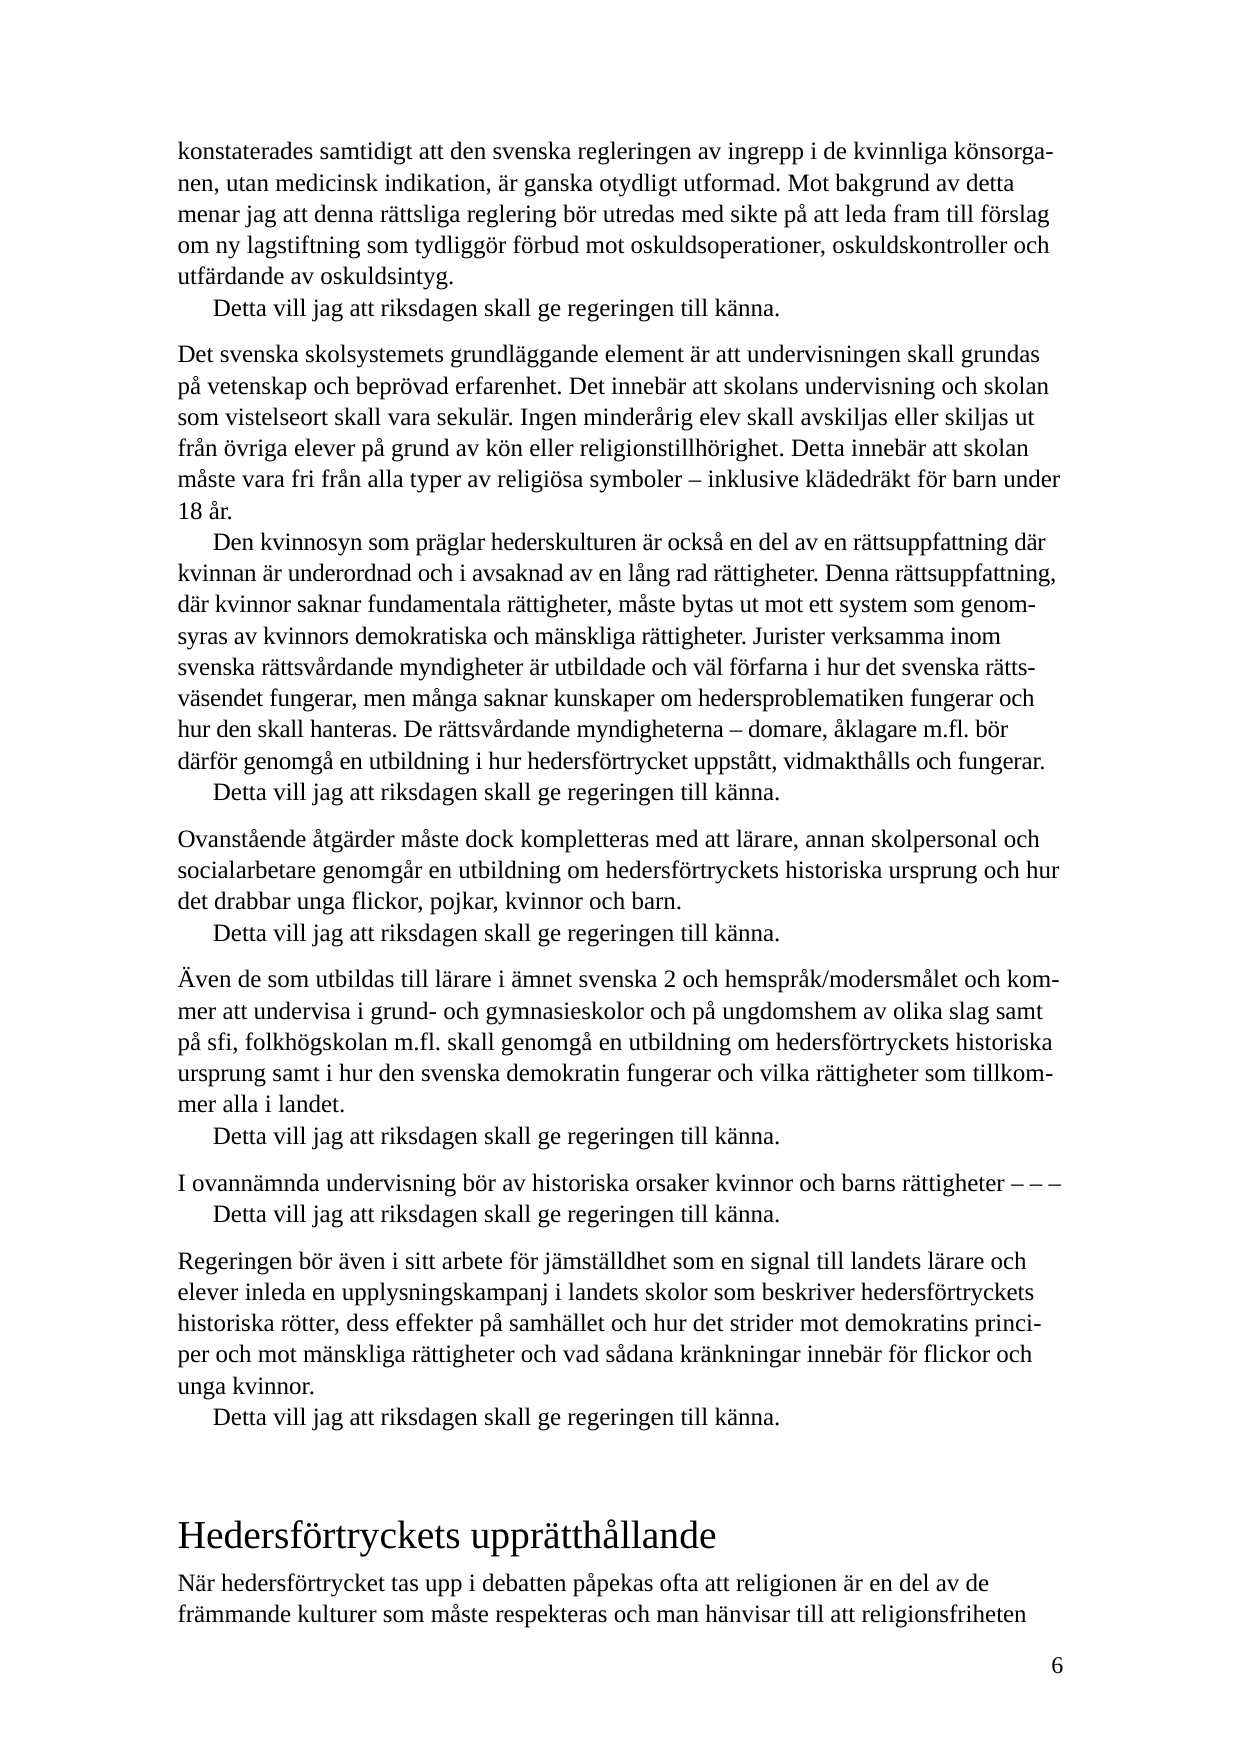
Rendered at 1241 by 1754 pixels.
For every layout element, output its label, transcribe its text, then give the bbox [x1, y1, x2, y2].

text Den kvinnosyn som präglar hederskulturen är också en del av en rättsuppfattning där kvinnan är underordnad och i avsaknad av en lång rad rättigheter. Denna rättsuppfattning, där kvinnor saknar fundamentala rättigheter, måste bytas ut mot ett system som genomsyras av kvinnors demokratiska och mänskliga rättigheter. Jurister verksamma inom svenska rättsvårdande myndigheter är utbildade och väl förfarna i hur det svenska rättsväsendet fungerar, men många saknar kunskaper om hedersproblematiken fungerar och hur den skall hanteras. De rättsvårdande myndigheterna – domare, åklagare m.fl. bör därför genomgå en utbildning i hur hedersförtrycket uppstått, vidmakthålls och fungerar. [177, 524, 1063, 774]
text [177, 134, 1063, 290]
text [177, 1565, 1063, 1628]
text Detta vill jag att riksdagen skall ge regeringen till känna. [177, 1196, 1063, 1228]
text Även de som utbildas till lärare i ämnet svenska 2 och hemspråk/modersmålet och kommer att undervisa i grund- och gymnasieskolor och på ungdomshem av olika slag samt på sfi, folkhögskolan m.fl. skall genomgå en utbildning om hedersförtryckets historiska ursprung samt i hur den svenska demokratin fungerar och vilka rättigheter som tillkommer alla i landet. [177, 962, 1063, 1118]
text Detta vill jag att riksdagen skall ge regeringen till känna. [177, 290, 1063, 321]
text Ovanstående åtgärder måste dock kompletteras med att lärare, annan skolpersonal och socialarbetare genomgår en utbildning om hedersförtryckets historiska ursprung och hur det drabbar unga flickor, pojkar, kvinnor och barn. [177, 821, 1063, 915]
text I ovannämnda undervisning bör av historiska orsaker kvinnor och barns rättigheter – – – [177, 1165, 1063, 1196]
text Detta vill jag att riksdagen skall ge regeringen till känna. [177, 915, 1063, 946]
text Detta vill jag att riksdagen skall ge regeringen till känna. [177, 1399, 1063, 1431]
text Det svenska skolsystemets grundläggande element är att undervisningen skall grundas på vetenskap och beprövad erfarenhet. Det innebär att skolans undervisning och skolan som vistelseort skall vara sekulär. Ingen minderårig elev skall avskiljas eller skiljas ut från övriga elever på grund av kön eller religionstillhörighet. Detta innebär att skolan måste vara fri från alla typer av religiösa symboler – inklusive klädedräkt för barn under 18 år. [177, 337, 1063, 524]
text Regeringen bör även i sitt arbete för jämställdhet som en signal till landets lärare och elever inleda en upplysningskampanj i landets skolor som beskriver hedersförtryckets historiska rötter, dess effekter på samhället och hur det strider mot demokratins principer och mot mänskliga rättigheter och vad sådana kränkningar innebär för flickor och unga kvinnor. [177, 1243, 1063, 1399]
text Detta vill jag att riksdagen skall ge regeringen till känna. [177, 774, 1063, 806]
text Detta vill jag att riksdagen skall ge regeringen till känna. [177, 1118, 1063, 1149]
subtitle Hedersförtryckets upprätthållande [177, 1516, 1063, 1557]
